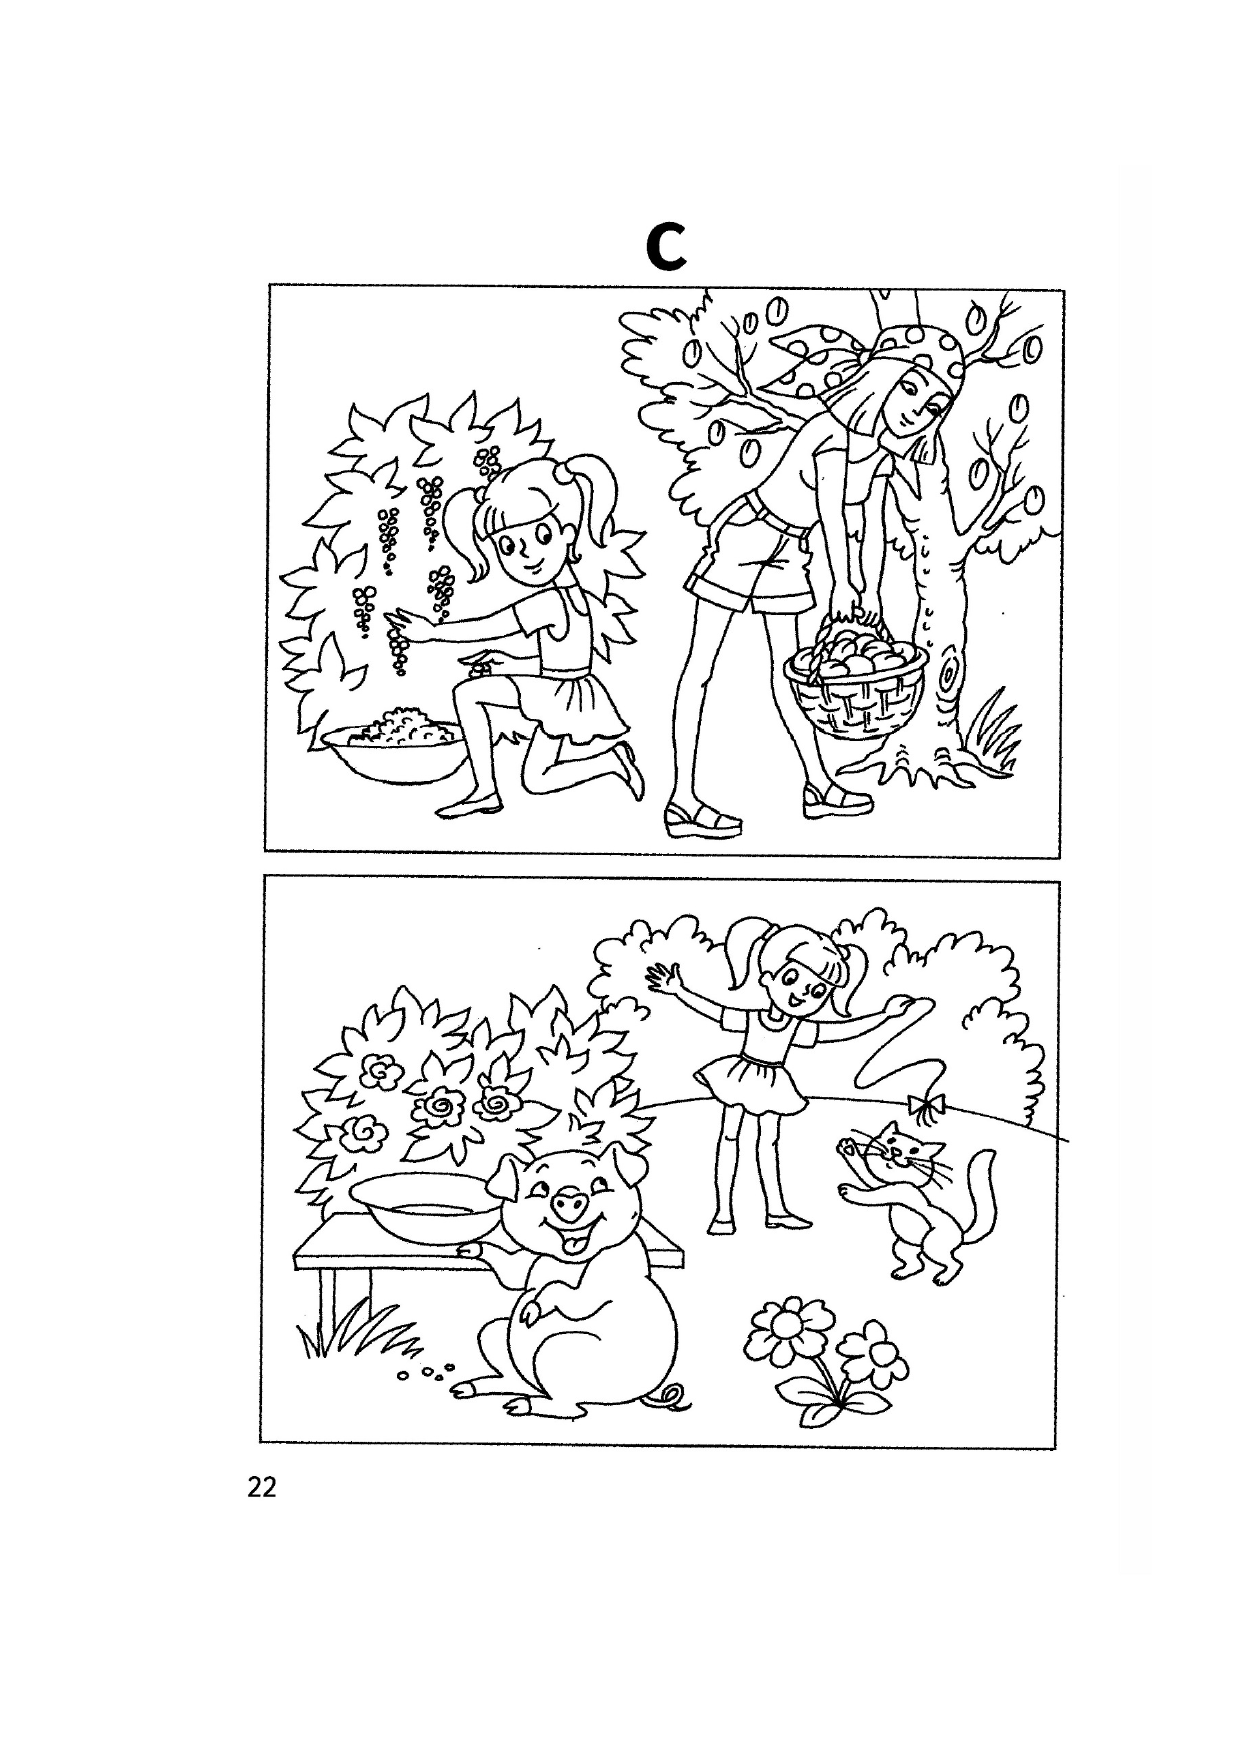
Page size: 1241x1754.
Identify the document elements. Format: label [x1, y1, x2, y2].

picture [177, 165, 1152, 1578]
